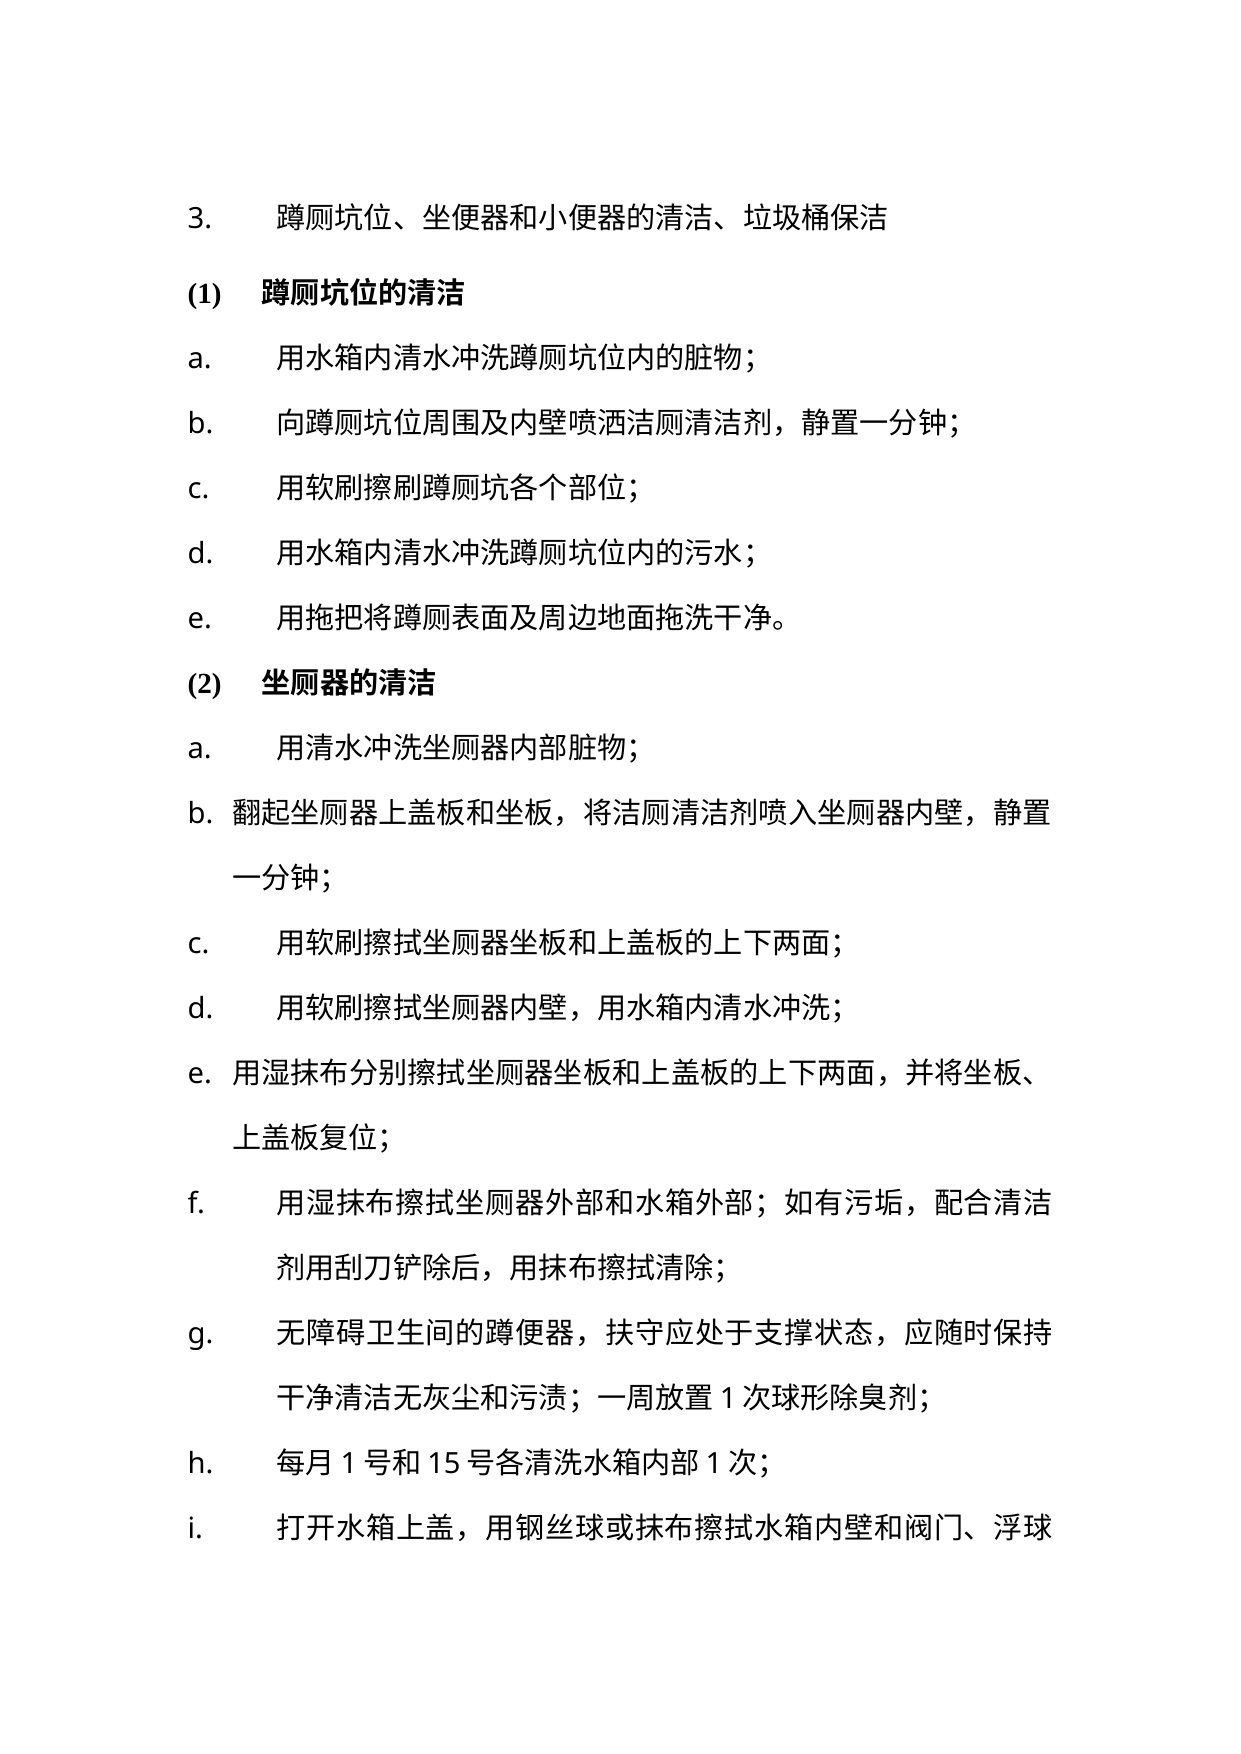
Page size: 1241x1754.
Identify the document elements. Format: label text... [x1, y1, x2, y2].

list 翻起坐厕器上盖板和坐板，将洁厕清洁剂喷入坐厕器内壁，静置一分钟； [187, 778, 1053, 908]
list 每月1号和15号各清洗水箱内部1次； [187, 1428, 1053, 1493]
list 蹲厕坑位、坐便器和小便器的清洁、垃圾桶保洁 [187, 194, 1053, 237]
list 用软刷擦拭坐厕器坐板和上盖板的上下两面； [187, 908, 1053, 973]
list 用拖把将蹲厕表面及周边地面拖洗干净。 [187, 583, 1053, 648]
list 用水箱内清水冲洗蹲厕坑位内的脏物； [187, 323, 1053, 388]
list 向蹲厕坑位周围及内壁喷洒洁厕清洁剂，静置一分钟； [187, 388, 1053, 453]
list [187, 1493, 1053, 1558]
list 用水箱内清水冲洗蹲厕坑位内的污水； [187, 518, 1053, 583]
list 用软刷擦刷蹲厕坑各个部位； [187, 453, 1053, 518]
list 无障碍卫生间的蹲便器，扶守应处于支撑状态，应随时保持干净清洁无灰尘和污渍；一周放置1次球形除臭剂； [187, 1298, 1053, 1428]
list 用清水冲洗坐厕器内部脏物； [187, 713, 1053, 778]
list 蹲厕坑位的清洁 [187, 258, 1053, 323]
list 用软刷擦拭坐厕器内壁，用水箱内清水冲洗； [187, 973, 1053, 1038]
list 坐厕器的清洁 [187, 648, 1053, 713]
list 用湿抹布擦拭坐厕器外部和水箱外部；如有污垢，配合清洁剂用刮刀铲除后，用抹布擦拭清除； [187, 1168, 1053, 1298]
list 用湿抹布分别擦拭坐厕器坐板和上盖板的上下两面，并将坐板、上盖板复位； [187, 1038, 1053, 1168]
